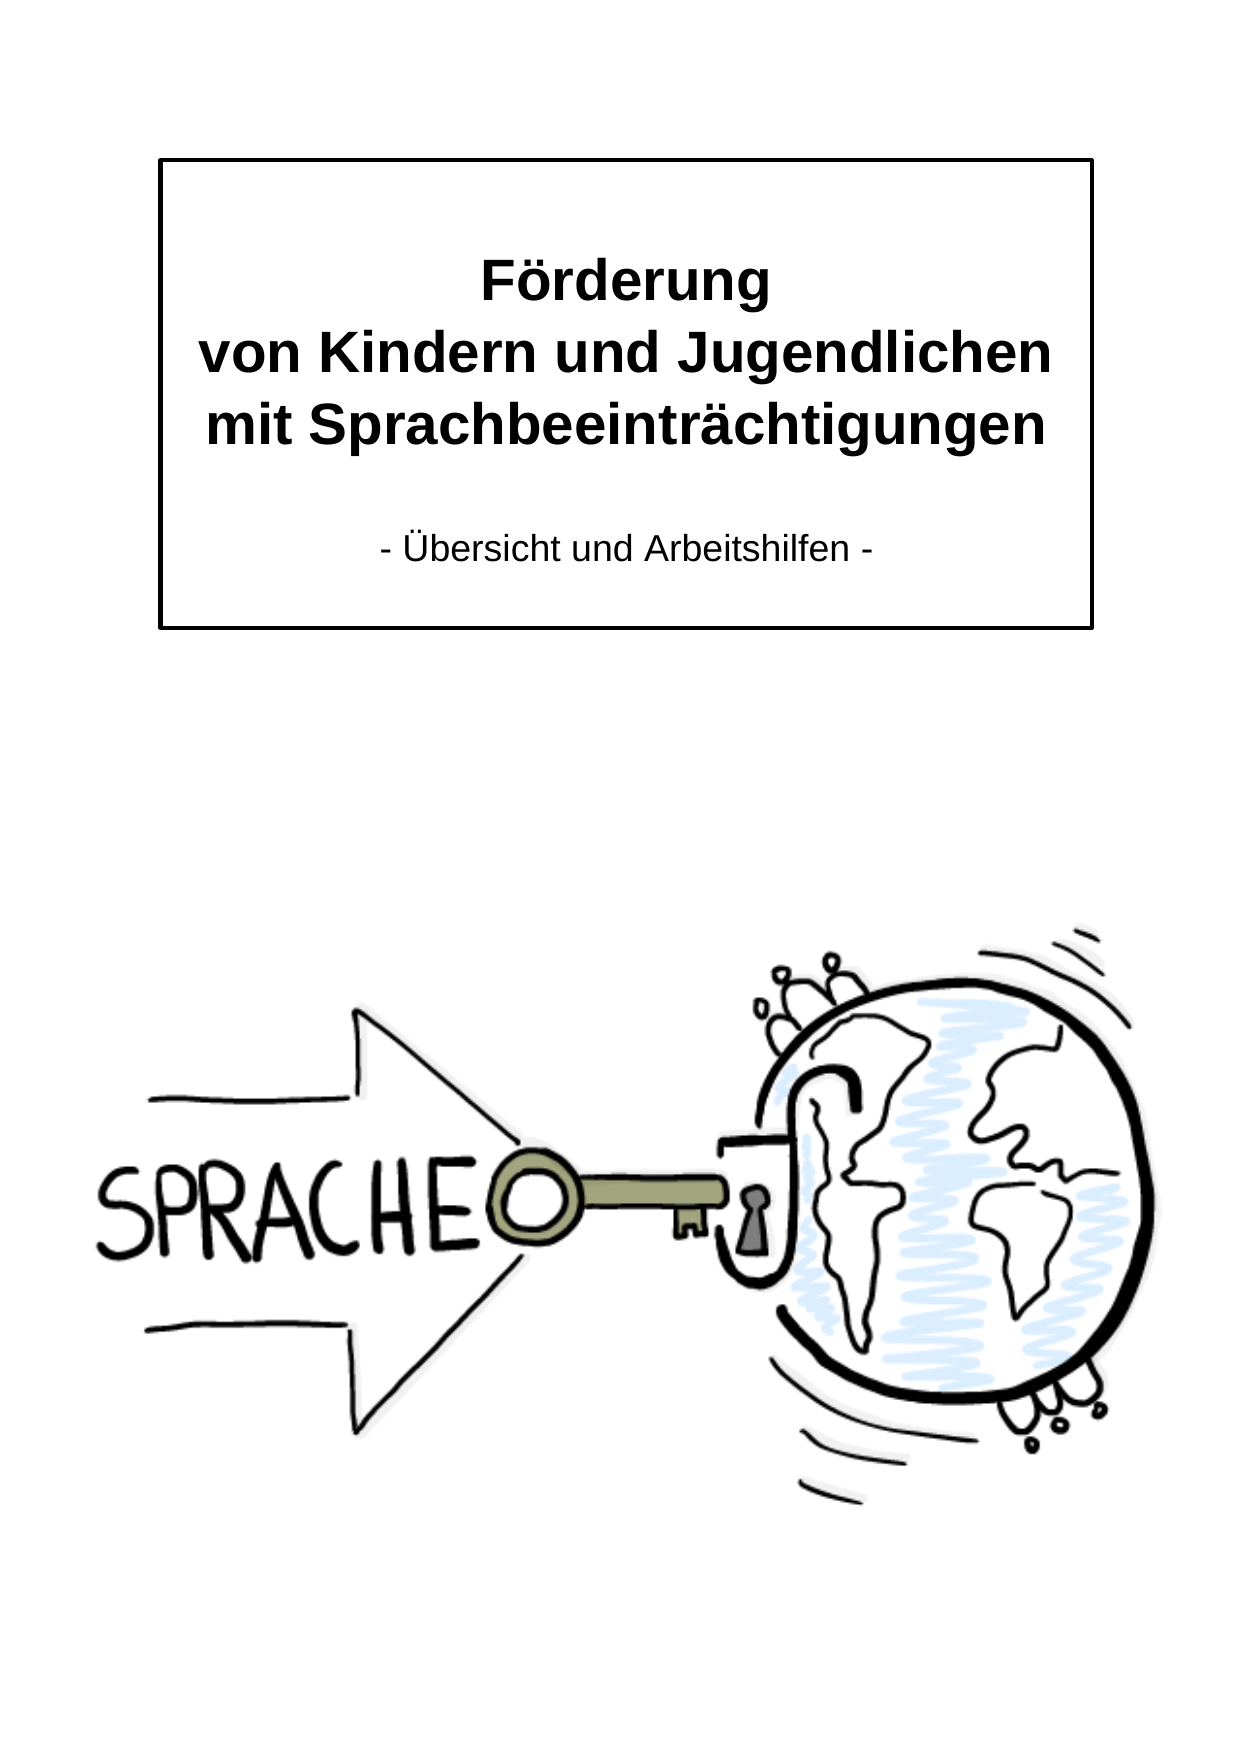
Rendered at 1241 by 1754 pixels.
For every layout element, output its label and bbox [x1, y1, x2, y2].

picture [81, 870, 1166, 1530]
